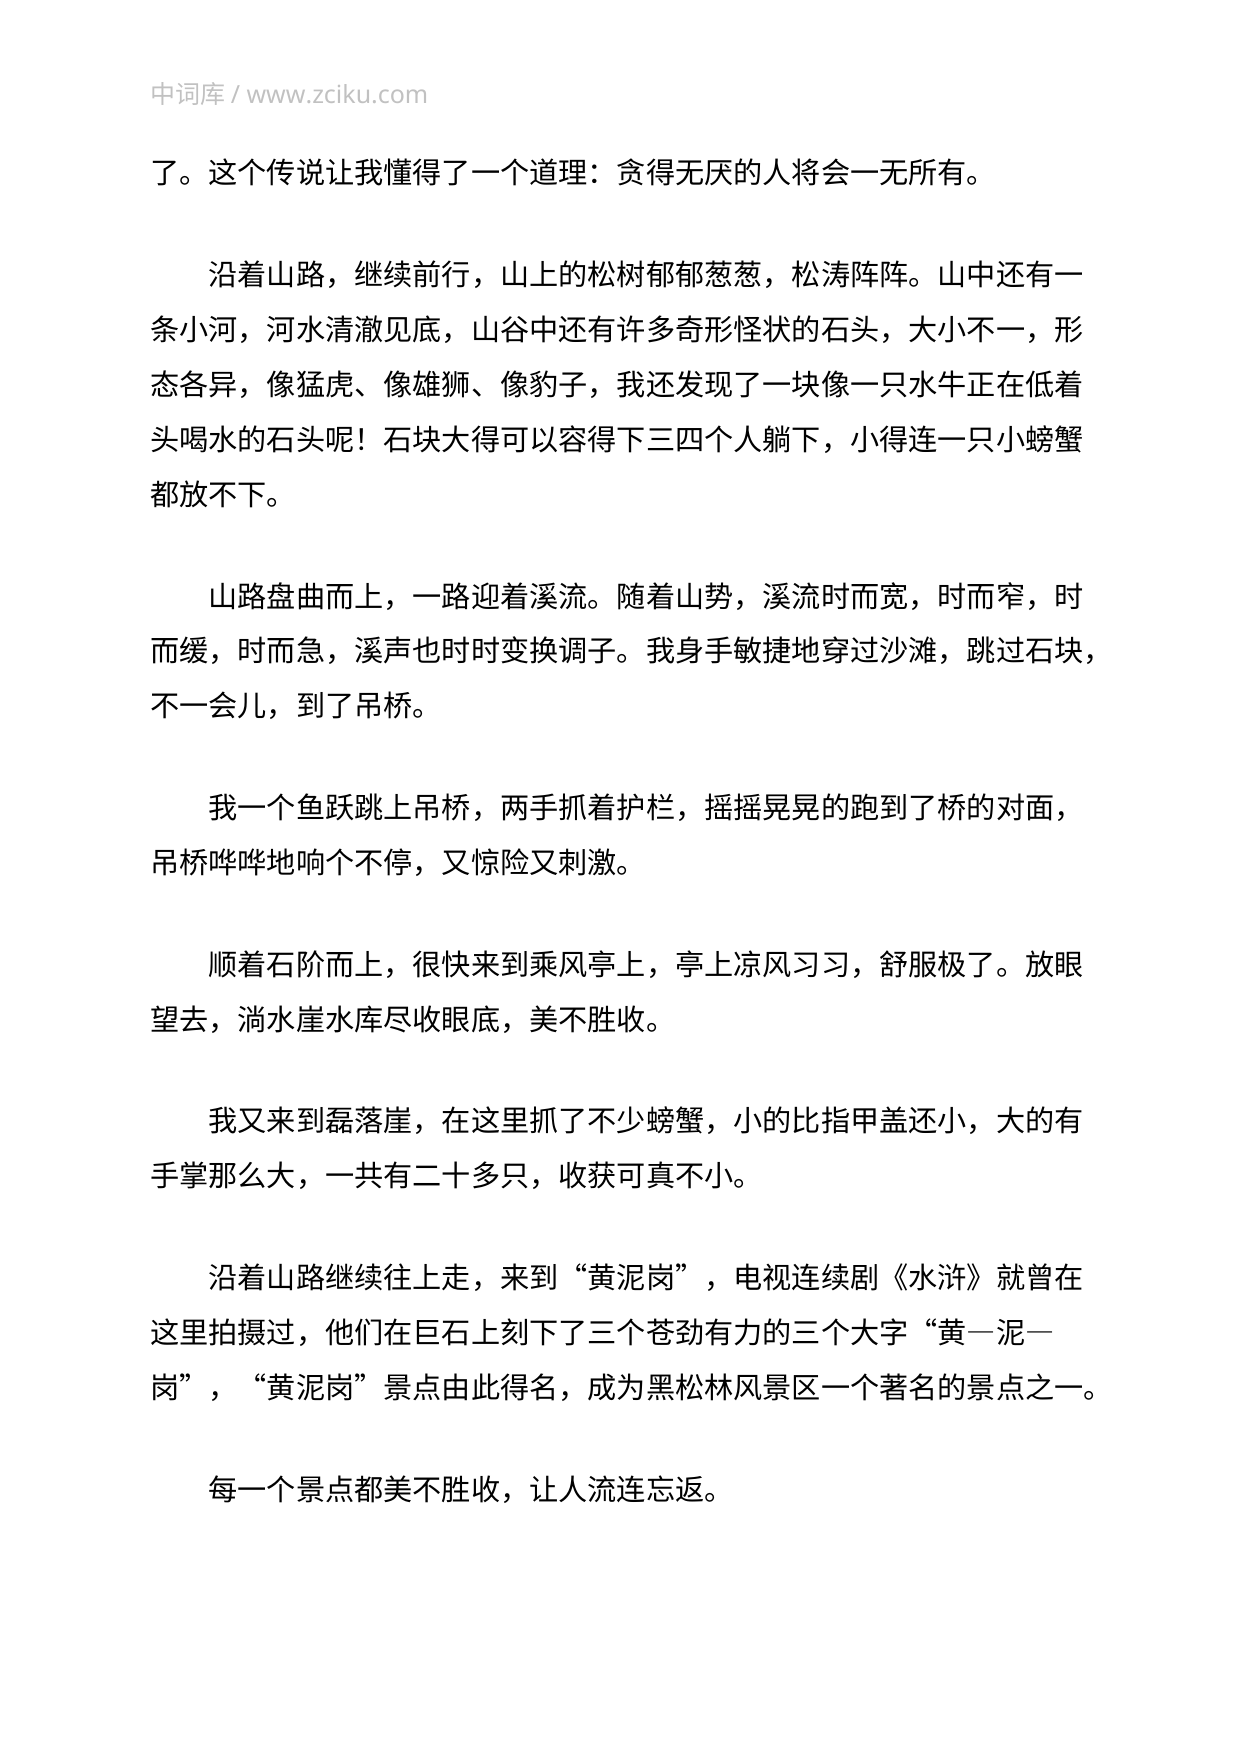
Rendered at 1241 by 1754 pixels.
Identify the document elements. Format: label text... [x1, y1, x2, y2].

text 顺着石阶而上，很快来到乘风亭上，亭上凉风习习，舒服极了。放眼望去，淌水崖水库尽收眼底，美不胜收。 [150, 941, 1090, 1038]
text 沿着山路，继续前行，山上的松树郁郁葱葱，松涛阵阵。山中还有一条小河，河水清澈见底，山谷中还有许多奇形怪状的石头，大小不一，形态各异，像猛虎、像雄狮、像豹子，我还发现了一块像一只水牛正在低着头喝水的石头呢！石块大得可以容得下三四个人躺下，小得连一只小螃蟹都放不下。 [150, 252, 1090, 514]
text 我又来到磊落崖，在这里抓了不少螃蟹，小的比指甲盖还小，大的有手掌那么大，一共有二十多只，收获可真不小。 [150, 1098, 1090, 1195]
text 山路盘曲而上，一路迎着溪流。随着山势，溪流时而宽，时而窄，时而缓，时而急，溪声也时时变换调子。我身手敏捷地穿过沙滩，跳过石块，不一会儿，到了吊桥。 [150, 573, 1090, 725]
text 每一个景点都美不胜收，让人流连忘返。 [150, 1466, 1090, 1508]
text 我一个鱼跃跳上吊桥，两手抓着护栏，摇摇晃晃的跑到了桥的对面，吊桥哗哗地响个不停，又惊险又刺激。 [150, 785, 1090, 882]
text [150, 150, 1090, 192]
text 沿着山路继续往上走，来到“黄泥岗”，电视连续剧《水浒》就曾在这里拍摄过，他们在巨石上刻下了三个苍劲有力的三个大字“黄—泥—岗”，“黄泥岗”景点由此得名，成为黑松林风景区一个著名的景点之一。 [150, 1255, 1090, 1407]
